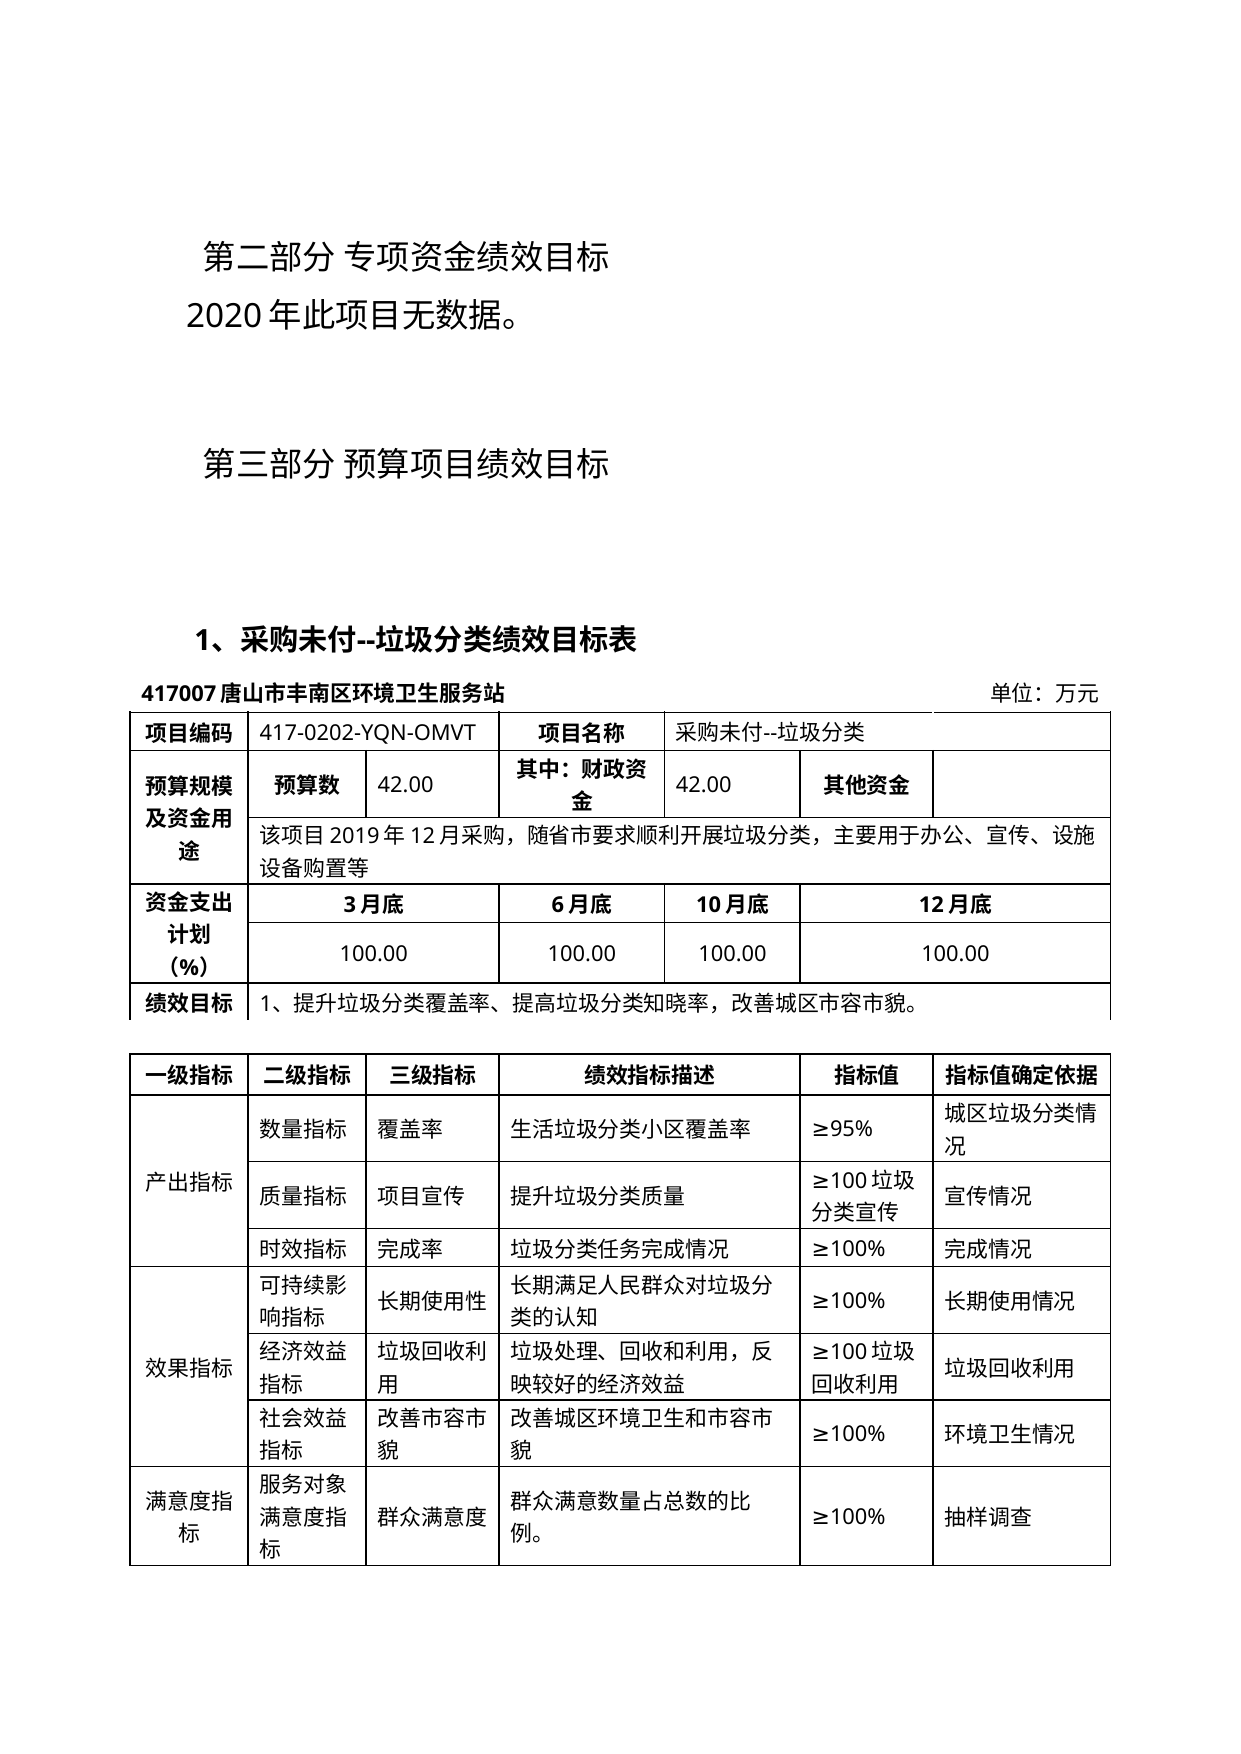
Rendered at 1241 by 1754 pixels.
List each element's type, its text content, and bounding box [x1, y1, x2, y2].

table_cell 完成情况 [934, 1229, 1110, 1266]
table_cell 资金支出计划（%） [131, 885, 247, 982]
table_cell 项目名称 [500, 713, 664, 750]
table_header 417007唐山市丰南区环境卫生服务站 [131, 672, 932, 711]
table_cell ≥100% [801, 1467, 932, 1564]
table_cell 覆盖率 [367, 1096, 498, 1161]
table_cell 环境卫生情况 [934, 1401, 1110, 1466]
table_cell 项目宣传 [367, 1162, 498, 1227]
text 第二部分 专项资金绩效目标 [136, 222, 1104, 281]
table_cell ≥100% [801, 1267, 932, 1332]
table_cell ≥100% [801, 1401, 932, 1466]
table_cell 10月底 [665, 885, 799, 921]
table_cell 抽样调查 [934, 1467, 1110, 1564]
table_header 指标值确定依据 [934, 1055, 1110, 1094]
table_cell 该项目2019年12月采购，随省市要求顺利开展垃圾分类，主要用于办公、宣传、设施设备购置等 [249, 818, 1110, 883]
table_cell 垃圾处理、回收和利用，反映较好的经济效益 [500, 1334, 799, 1399]
table_header 指标值 [801, 1055, 932, 1094]
table_cell 12月底 [801, 885, 1110, 921]
table_cell 1、提升垃圾分类覆盖率、提高垃圾分类知晓率，改善城区市容市貌。 [249, 984, 1110, 1020]
table_cell 预算数 [249, 751, 365, 816]
table_cell 100.00 [249, 923, 498, 982]
table_cell [934, 751, 1110, 816]
table_cell 群众满意度 [367, 1467, 498, 1564]
table_cell 数量指标 [249, 1096, 365, 1161]
table_cell 垃圾分类任务完成情况 [500, 1229, 799, 1266]
table_cell 其中：财政资金 [500, 751, 664, 816]
table_header 绩效指标描述 [500, 1055, 799, 1094]
table_cell 42.00 [665, 751, 799, 816]
table_cell 效果指标 [131, 1267, 247, 1466]
table_cell 长期使用情况 [934, 1267, 1110, 1332]
table_cell 3月底 [249, 885, 498, 921]
text 第三部分 预算项目绩效目标 [136, 430, 1104, 488]
table_cell 产出指标 [131, 1096, 247, 1266]
table_cell 100.00 [500, 923, 664, 982]
table_cell ≥100% [801, 1229, 932, 1266]
table_cell 质量指标 [249, 1162, 365, 1227]
table_cell 长期使用性 [367, 1267, 498, 1332]
table_cell 预算规模及资金用途 [131, 751, 247, 883]
table_cell 改善市容市貌 [367, 1401, 498, 1466]
table_cell 417-0202-YQN-OMVT [249, 713, 498, 750]
table_cell 完成率 [367, 1229, 498, 1266]
table_cell 长期满足人民群众对垃圾分类的认知 [500, 1267, 799, 1332]
table_cell 42.00 [367, 751, 498, 816]
table_cell 时效指标 [249, 1229, 365, 1266]
table_cell 提升垃圾分类质量 [500, 1162, 799, 1227]
table_header 二级指标 [249, 1055, 365, 1094]
table_header 单位：万元 [934, 672, 1110, 711]
table_cell ≥100垃圾分类宣传 [801, 1162, 932, 1227]
table_cell 生活垃圾分类小区覆盖率 [500, 1096, 799, 1161]
text 2020年此项目无数据。 [136, 281, 1104, 339]
text 1、采购未付--垃圾分类绩效目标表 [136, 605, 1104, 670]
table_cell 采购未付--垃圾分类 [665, 713, 1110, 750]
table_cell 100.00 [665, 923, 799, 982]
table_cell 宣传情况 [934, 1162, 1110, 1227]
table_header 三级指标 [367, 1055, 498, 1094]
table_cell 6月底 [500, 885, 664, 921]
table_cell 城区垃圾分类情况 [934, 1096, 1110, 1161]
table_cell 服务对象满意度指标 [249, 1467, 365, 1564]
table_cell 满意度指标 [131, 1467, 247, 1564]
table_cell 其他资金 [801, 751, 932, 816]
table_cell ≥100垃圾回收利用 [801, 1334, 932, 1399]
table_header 一级指标 [131, 1055, 247, 1094]
table_cell 垃圾回收利用 [367, 1334, 498, 1399]
table_cell 改善城区环境卫生和市容市貌 [500, 1401, 799, 1466]
table_cell 100.00 [801, 923, 1110, 982]
table_cell 垃圾回收利用 [934, 1334, 1110, 1399]
table_cell 绩效目标 [131, 984, 247, 1020]
table_cell 项目编码 [131, 713, 247, 750]
table_cell 群众满意数量占总数的比例。 [500, 1467, 799, 1564]
table_cell 经济效益指标 [249, 1334, 365, 1399]
table_cell 社会效益指标 [249, 1401, 365, 1466]
table_cell ≥95% [801, 1096, 932, 1161]
table_cell 可持续影响指标 [249, 1267, 365, 1332]
